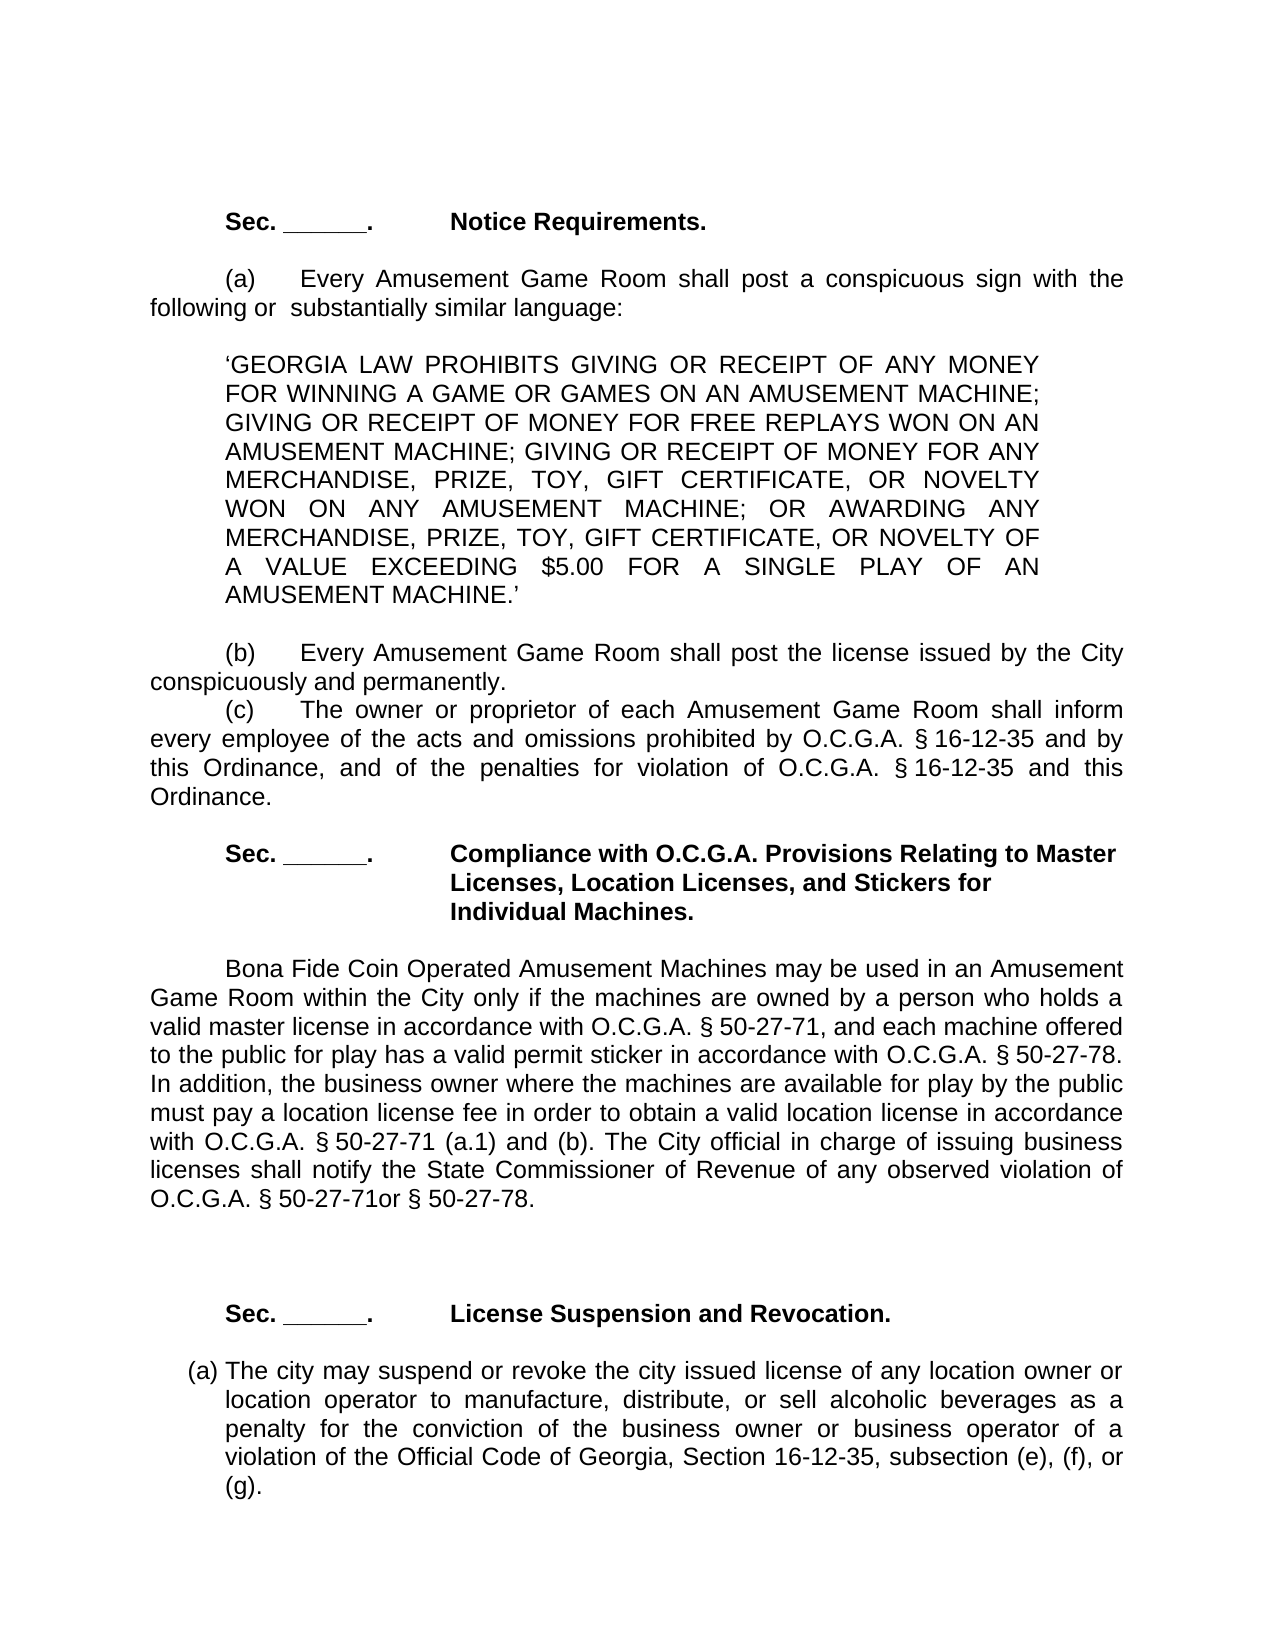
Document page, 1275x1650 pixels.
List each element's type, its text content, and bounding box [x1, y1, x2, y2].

text (c) The owner or proprietor of each Amusement Game Room shall inform every employee of the acts and omissions prohibited by O.C.G.A. § 16-12-35 and by this Ordinance, and of the penalties for violation of O.C.G.A. § 16-12-35 and this Ordinance. [150, 696, 1125, 811]
text Licenses, Location Licenses, and Stickers for [150, 868, 1125, 897]
text (b) Every Amusement Game Room shall post the license issued by the City conspicuously and permanently. [150, 638, 1125, 696]
list The city may suspend or revoke the city issued license of any location owner or location operator to manufacture, distribute, or sell alcoholic beverages as a penalty for the conviction of the business owner or business operator of a violation of the Official Code of Georgia, Section 16-12-35, subsection (e), (f), or (g). [187, 1356, 1125, 1500]
text Individual Machines. [150, 897, 1125, 926]
text Sec. ______. License Suspension and Revocation. [150, 1298, 1125, 1327]
text (a) Every Amusement Game Room shall post a conspicuous sign with the following or substantially similar language: [150, 264, 1125, 322]
text Sec. ______. Notice Requirements. [150, 207, 1125, 236]
text Bona Fide Coin Operated Amusement Machines may be used in an Amusement Game Room within the City only if the machines are owned by a person who holds a valid master license in accordance with O.C.G.A. § 50-27-71, and each machine offered to the public for play has a valid permit sticker in accordance with O.C.G.A. § 50-27-78. In addition, the business owner where the machines are available for play by the public must pay a location license fee in order to obtain a valid location license in accordance with O.C.G.A. § 50-27-71 (a.1) and (b). The City official in charge of issuing business licenses shall notify the State Commissioner of Revenue of any observed violation of O.C.G.A. § 50-27-71or § 50-27-78. [150, 954, 1125, 1213]
text ‘GEORGIA LAW PROHIBITS GIVING OR RECEIPT OF ANY MONEY FOR WINNING A GAME OR GAMES ON AN AMUSEMENT MACHINE; GIVING OR RECEIPT OF MONEY FOR FREE REPLAYS WON ON AN AMUSEMENT MACHINE; GIVING OR RECEIPT OF MONEY FOR ANY MERCHANDISE, PRIZE, TOY, GIFT CERTIFICATE, OR NOVELTY WON ON ANY AMUSEMENT MACHINE; OR AWARDING ANY MERCHANDISE, PRIZE, TOY, GIFT CERTIFICATE, OR NOVELTY OF A VALUE EXCEEDING $5.00 FOR A SINGLE PLAY OF AN AMUSEMENT MACHINE.’ [225, 351, 1041, 609]
text Sec. ______. Compliance with O.C.G.A. Provisions Relating to Master [150, 839, 1125, 868]
